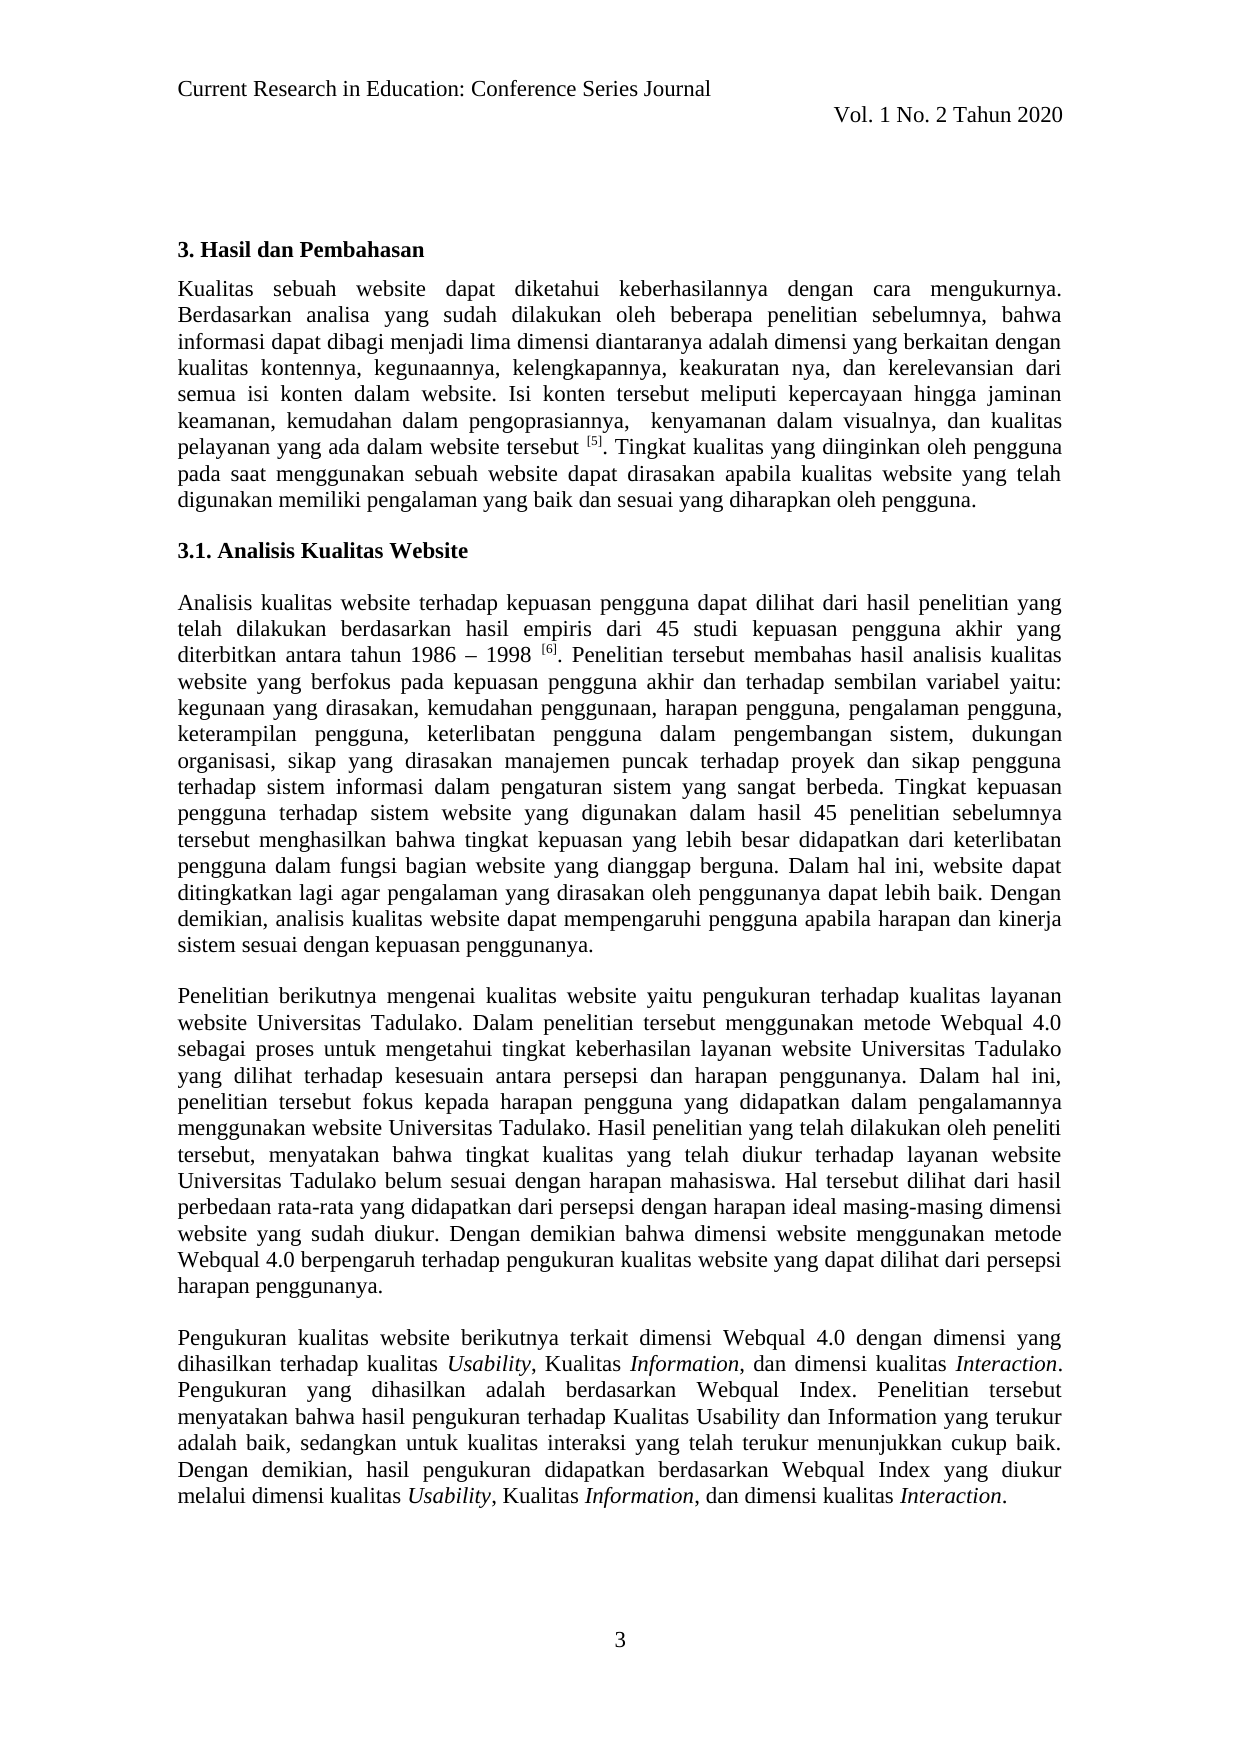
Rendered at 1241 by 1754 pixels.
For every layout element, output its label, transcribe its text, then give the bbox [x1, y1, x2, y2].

text Kualitas sebuah website dapat diketahui keberhasilannya dengan cara mengukurnya. Berdasarkan analisa yang sudah dilakukan oleh beberapa penelitian sebelumnya, bahwa informasi dapat dibagi menjadi lima dimensi diantaranya adalah dimensi yang berkaitan dengan kualitas kontennya, kegunaannya, kelengkapannya, keakuratan nya, dan kerelevansian dari semua isi konten dalam website. Isi konten tersebut meliputi kepercayaan hingga jaminan keamanan, kemudahan dalam pengoprasiannya, kenyamanan dalam visualnya, dan kualitas pelayanan yang ada dalam website tersebut [5]. Tingkat kualitas yang diinginkan oleh pengguna pada saat menggunakan sebuah website dapat dirasakan apabila kualitas website yang telah digunakan memiliki pengalaman yang baik dan sesuai yang diharapkan oleh pengguna. [177, 275, 1063, 512]
text Analisis kualitas website terhadap kepuasan pengguna dapat dilihat dari hasil penelitian yang telah dilakukan berdasarkan hasil empiris dari 45 studi kepuasan pengguna akhir yang diterbitkan antara tahun 1986 – 1998 [6]. Penelitian tersebut membahas hasil analisis kualitas website yang berfokus pada kepuasan pengguna akhir dan terhadap sembilan variabel yaitu: kegunaan yang dirasakan, kemudahan penggunaan, harapan pengguna, pengalaman pengguna, keterampilan pengguna, keterlibatan pengguna dalam pengembangan sistem, dukungan organisasi, sikap yang dirasakan manajemen puncak terhadap proyek dan sikap pengguna terhadap sistem informasi dalam pengaturan sistem yang sangat berbeda. Tingkat kepuasan pengguna terhadap sistem website yang digunakan dalam hasil 45 penelitian sebelumnya tersebut menghasilkan bahwa tingkat kepuasan yang lebih besar didapatkan dari keterlibatan pengguna dalam fungsi bagian website yang dianggap berguna. Dalam hal ini, website dapat ditingkatkan lagi agar pengalaman yang dirasakan oleh penggunanya dapat lebih baik. Dengan demikian, analisis kualitas website dapat mempengaruhi pengguna apabila harapan dan kinerja sistem sesuai dengan kepuasan penggunanya. [177, 589, 1063, 958]
subtitle 3. Hasil dan Pembahasan [177, 236, 1063, 263]
text Pengukuran kualitas website berikutnya terkait dimensi Webqual 4.0 dengan dimensi yang dihasilkan terhadap kualitas Usability, Kualitas Information, dan dimensi kualitas Interaction. Pengukuran yang dihasilkan adalah berdasarkan Webqual Index. Penelitian tersebut menyatakan bahwa hasil pengukuran terhadap Kualitas Usability dan Information yang terukur adalah baik, sedangkan untuk kualitas interaksi yang telah terukur menunjukkan cukup baik. Dengan demikian, hasil pengukuran didapatkan berdasarkan Webqual Index yang diukur melalui dimensi kualitas Usability, Kualitas Information, dan dimensi kualitas Interaction. [177, 1324, 1063, 1508]
subtitle 3.1. Analisis Kualitas Website [177, 537, 1063, 564]
text Penelitian berikutnya mengenai kualitas website yaitu pengukuran terhadap kualitas layanan website Universitas Tadulako. Dalam penelitian tersebut menggunakan metode Webqual 4.0 sebagai proses untuk mengetahui tingkat keberhasilan layanan website Universitas Tadulako yang dilihat terhadap kesesuain antara persepsi dan harapan penggunanya. Dalam hal ini, penelitian tersebut fokus kepada harapan pengguna yang didapatkan dalam pengalamannya menggunakan website Universitas Tadulako. Hasil penelitian yang telah dilakukan oleh peneliti tersebut, menyatakan bahwa tingkat kualitas yang telah diukur terhadap layanan website Universitas Tadulako belum sesuai dengan harapan mahasiswa. Hal tersebut dilihat dari hasil perbedaan rata-rata yang didapatkan dari persepsi dengan harapan ideal masing-masing dimensi website yang sudah diukur. Dengan demikian bahwa dimensi website menggunakan metode Webqual 4.0 berpengaruh terhadap pengukuran kualitas website yang dapat dilihat dari persepsi harapan penggunanya. [177, 983, 1063, 1299]
